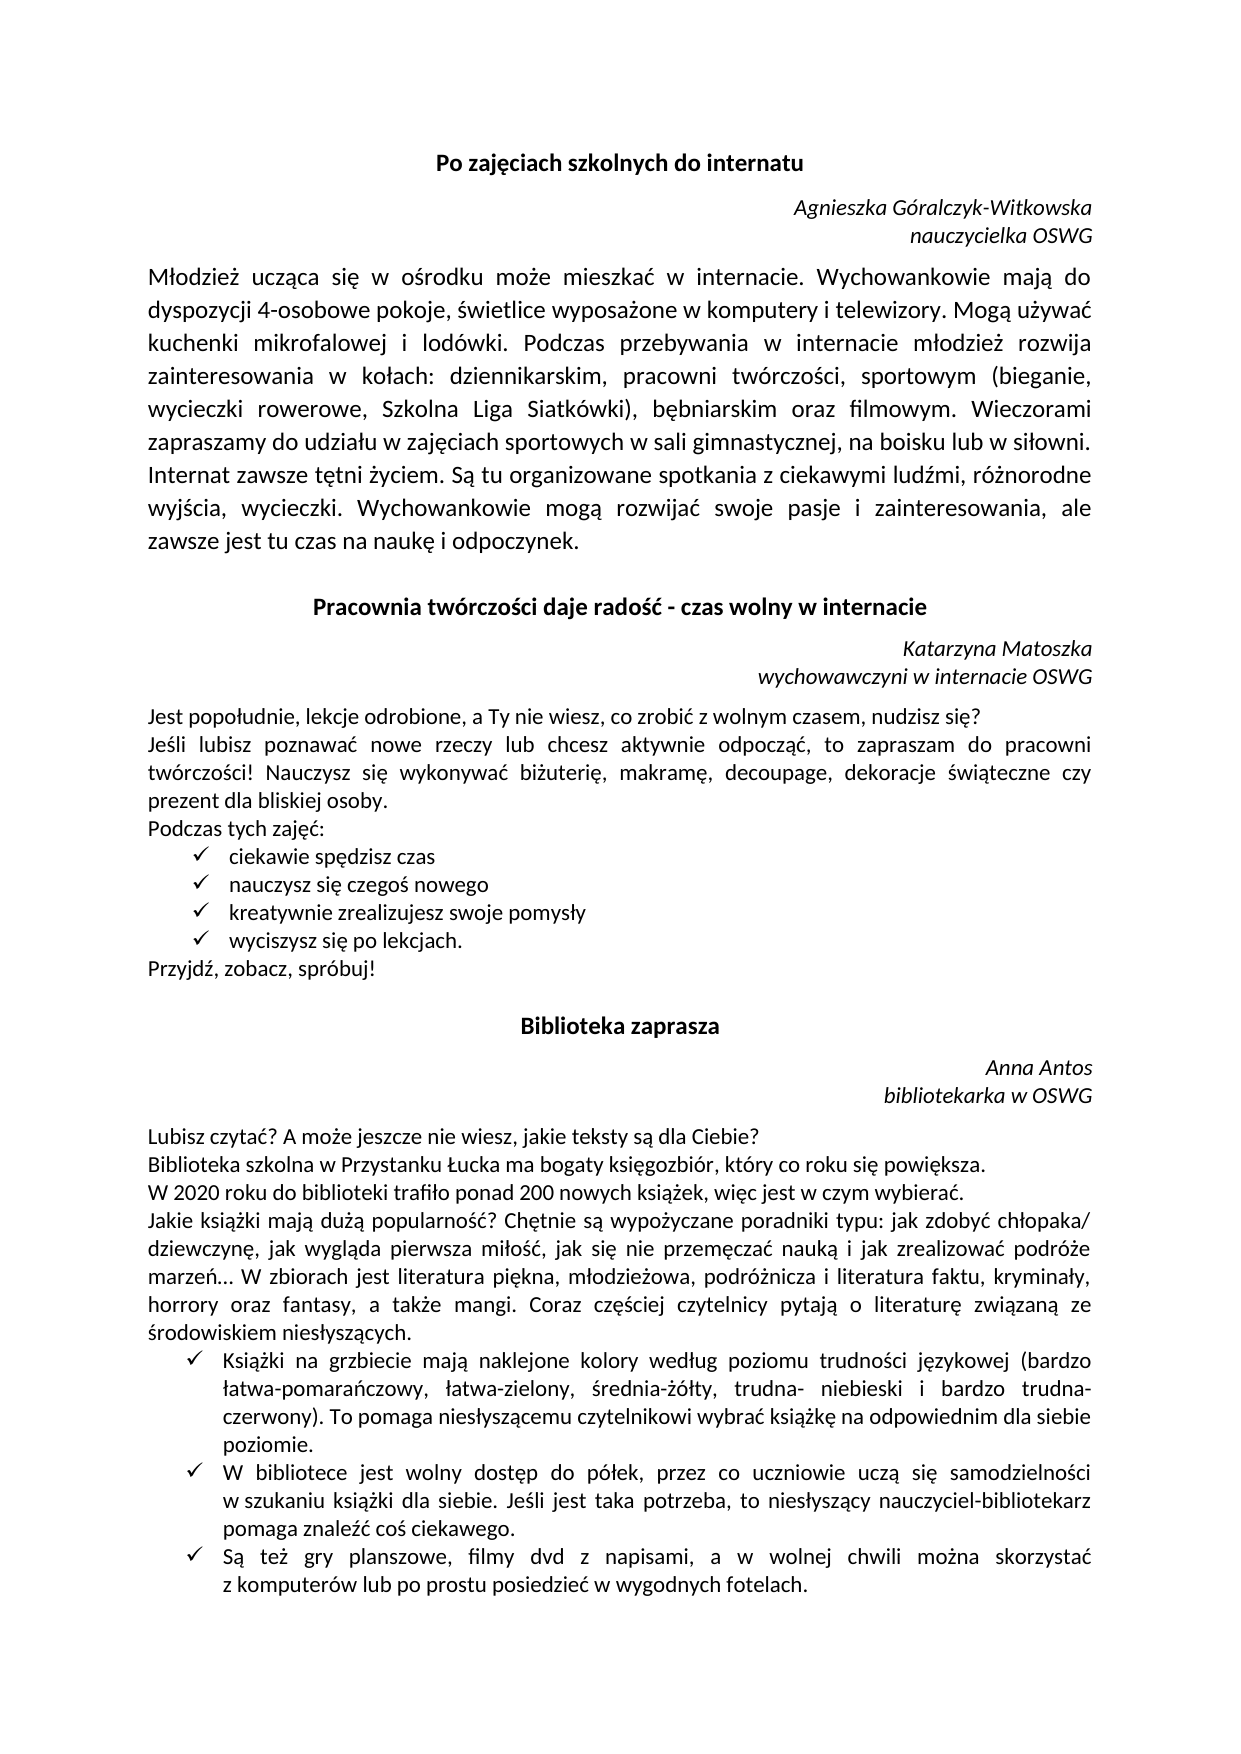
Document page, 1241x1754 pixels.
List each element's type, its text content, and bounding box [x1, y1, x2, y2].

list ciekawie spędzisz czas [191, 842, 1093, 870]
list nauczysz się czegoś nowego [191, 870, 1093, 898]
text Anna Antos [148, 1053, 1093, 1082]
list wyciszysz się po lekcjach. [191, 926, 1093, 954]
list W bibliotece jest wolny dostęp do półek, przez co uczniowie uczą się samodzielności w szukaniu książki dla siebie. Jeśli jest taka potrzeba, to niesłyszący nauczyciel-bibliotekarz pomaga znaleźć coś ciekawego. [185, 1458, 1093, 1542]
list Książki na grzbiecie mają naklejone kolory według poziomu trudności językowej (bardzo łatwa-pomarańczowy, łatwa-zielony, średnia-żółty, trudna- niebieski i bardzo trudna- czerwony). To pomaga niesłyszącemu czytelnikowi wybrać książkę na odpowiednim dla siebie poziomie. [185, 1346, 1093, 1458]
text Biblioteka zaprasza [148, 1011, 1093, 1041]
text Biblioteka szkolna w Przystanku Łucka ma bogaty księgozbiór, który co roku się powiększa. [148, 1150, 1093, 1178]
text Katarzyna Matoszka [148, 634, 1093, 662]
list W 2020 roku do biblioteki trafiło ponad 200 nowych książek, więc jest w czym wybierać. [148, 1178, 1093, 1206]
text Pracownia twórczości daje radość - czas wolny w internacie [148, 591, 1093, 621]
text Jakie książki mają dużą popularność? Chętnie są wypożyczane poradniki typu: jak zdobyć chłopaka/ dziewczynę, jak wygląda pierwsza miłość, jak się nie przemęczać nauką i jak zrealizować podróże marzeń… W zbiorach jest literatura piękna, młodzieżowa, podróżnicza i literatura faktu, kryminały, horrory oraz fantasy, a także mangi. Coraz częściej czytelnicy pytają o literaturę związaną ze środowiskiem niesłyszących. [148, 1206, 1093, 1346]
list kreatywnie zrealizujesz swoje pomysły [191, 898, 1093, 926]
list Są też gry planszowe, filmy dvd z napisami, a w wolnej chwili można skorzystać z komputerów lub po prostu posiedzieć w wygodnych fotelach. [185, 1542, 1093, 1598]
text bibliotekarka w OSWG [148, 1082, 1093, 1109]
text Jest popołudnie, lekcje odrobione, a Ty nie wiesz, co zrobić z wolnym czasem, nudzisz się? [148, 702, 1093, 730]
text Przyjdź, zobacz, spróbuj! [148, 954, 1093, 982]
text Podczas tych zajęć: [148, 814, 1093, 842]
text wychowawczyni w internacie OSWG [148, 662, 1093, 690]
list Agnieszka Góralczyk-Witkowska [252, 193, 1093, 221]
list nauczycielka OSWG [252, 221, 1093, 249]
text Jeśli lubisz poznawać nowe rzeczy lub chcesz aktywnie odpocząć, to zapraszam do pracowni twórczości! Nauczysz się wykonywać biżuterię, makramę, decoupage, dekoracje świąteczne czy prezent dla bliskiej osoby. [148, 730, 1093, 814]
text Po zajęciach szkolnych do internatu [148, 148, 1093, 178]
text Lubisz czytać? A może jeszcze nie wiesz, jakie teksty są dla Ciebie? [148, 1122, 1093, 1150]
